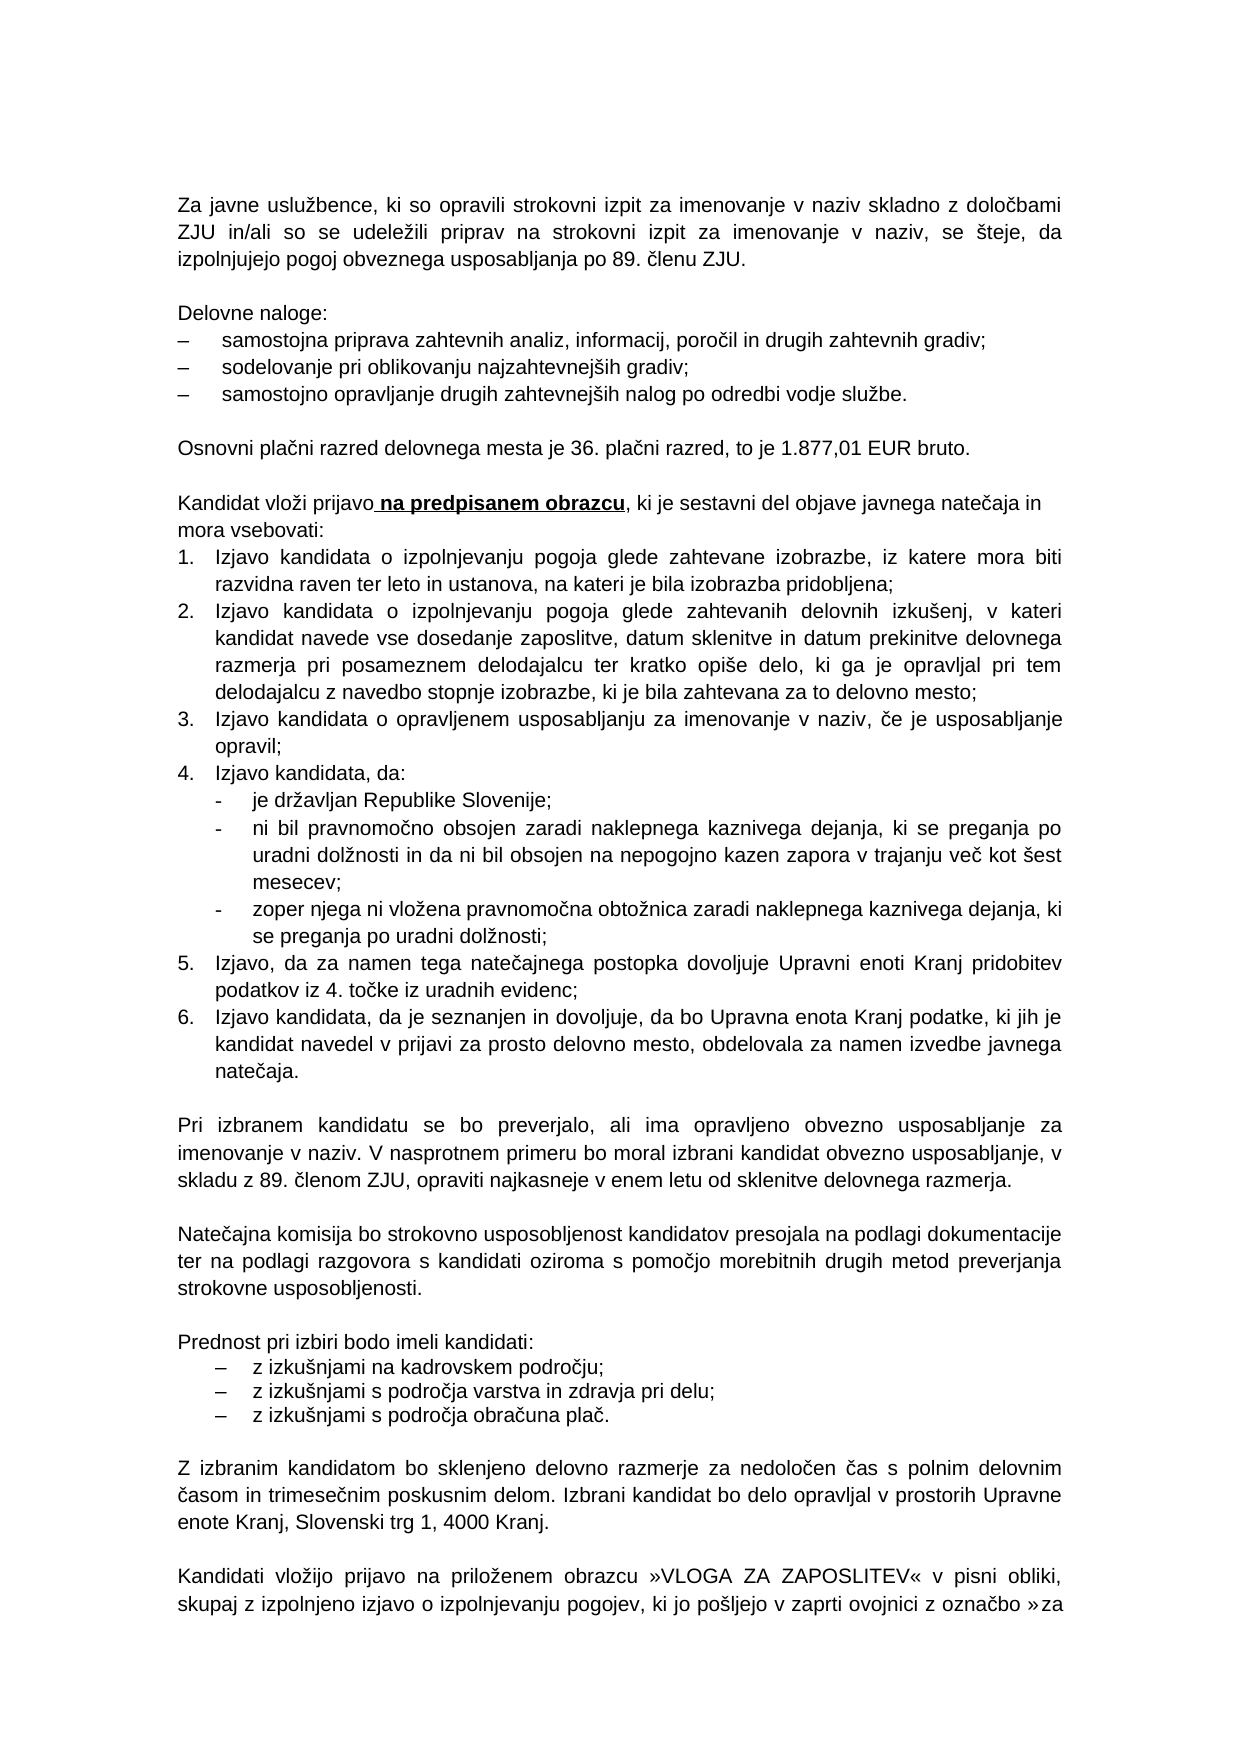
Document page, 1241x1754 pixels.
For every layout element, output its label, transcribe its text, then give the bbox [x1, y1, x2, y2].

list zoper njega ni vložena pravnomočna obtožnica zaradi naklepnega kaznivega dejanja, ki se preganja po uradni dolžnosti; [215, 894, 1063, 949]
text Kandidat vloži prijavo na predpisanem obrazcu, ki je sestavni del objave javnega natečaja in mora vsebovati: [177, 488, 1063, 542]
text Z izbranim kandidatom bo sklenjeno delovno razmerje za nedoločen čas s polnim delovnim časom in trimesečnim poskusnim delom. Izbrani kandidat bo delo opravljal v prostorih Upravne enote Kranj, Slovenski trg 1, 4000 Kranj. [177, 1454, 1063, 1535]
list z izkušnjami na kadrovskem področju; [215, 1355, 1063, 1379]
text Za javne uslužbence, ki so opravili strokovni izpit za imenovanje v naziv skladno z določbami ZJU in/ali so se udeležili priprav na strokovni izpit za imenovanje v naziv, se šteje, da izpolnjujejo pogoj obveznega usposabljanja po 89. členu ZJU. [177, 190, 1063, 272]
text Osnovni plačni razred delovnega mesta je 36. plačni razred, to je 1.877,01 EUR bruto. [177, 434, 1063, 461]
list Izjavo kandidata, da je seznanjen in dovoljuje, da bo Upravna enota Kranj podatke, ki jih je kandidat navedel v prijavi za prosto delovno mesto, obdelovala za namen izvedbe javnega natečaja. [177, 1003, 1063, 1084]
text Natečajna komisija bo strokovno usposobljenost kandidatov presojala na podlagi dokumentacije ter na podlagi razgovora s kandidati oziroma s pomočjo morebitnih drugih metod preverjanja strokovne usposobljenosti. [177, 1219, 1063, 1301]
list z izkušnjami s področja varstva in zdravja pri delu; [215, 1379, 1063, 1403]
list Izjavo kandidata o opravljenem usposabljanju za imenovanje v naziv, če je usposabljanje opravil; [177, 705, 1063, 759]
list Izjavo, da za namen tega natečajnega postopka dovoljuje Upravni enoti Kranj pridobitev podatkov iz 4. točke iz uradnih evidenc; [177, 949, 1063, 1003]
list sodelovanje pri oblikovanju najzahtevnejših gradiv; [177, 353, 1063, 380]
list Izjavo kandidata o izpolnjevanju pogoja glede zahtevane izobrazbe, iz katere mora biti razvidna raven ter leto in ustanova, na kateri je bila izobrazba pridobljena; [177, 542, 1063, 597]
text Prednost pri izbiri bodo imeli kandidati: [177, 1328, 1063, 1355]
list samostojno opravljanje drugih zahtevnejših nalog po odredbi vodje službe. [177, 380, 1063, 407]
list je državljan Republike Slovenije; [215, 786, 1063, 813]
list z izkušnjami s področja obračuna plač. [215, 1403, 1063, 1427]
list samostojna priprava zahtevnih analiz, informacij, poročil in drugih zahtevnih gradiv; [177, 326, 1063, 353]
list Izjavo kandidata, da: [177, 759, 1063, 786]
text Delovne naloge: [177, 299, 1063, 326]
list ni bil pravnomočno obsojen zaradi naklepnega kaznivega dejanja, ki se preganja po uradni dolžnosti in da ni bil obsojen na nepogojno kazen zapora v trajanju več kot šest mesecev; [215, 813, 1063, 894]
text Pri izbranem kandidatu se bo preverjalo, ali ima opravljeno obvezno usposabljanje za imenovanje v naziv. V nasprotnem primeru bo moral izbrani kandidat obvezno usposabljanje, v skladu z 89. členom ZJU, opraviti najkasneje v enem letu od sklenitve delovnega razmerja. [177, 1111, 1063, 1192]
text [177, 1535, 1063, 1616]
list Izjavo kandidata o izpolnjevanju pogoja glede zahtevanih delovnih izkušenj, v kateri kandidat navede vse dosedanje zaposlitve, datum sklenitve in datum prekinitve delovnega razmerja pri posameznem delodajalcu ter kratko opiše delo, ki ga je opravljal pri tem delodajalcu z navedbo stopnje izobrazbe, ki je bila zahtevana za to delovno mesto; [177, 597, 1063, 705]
